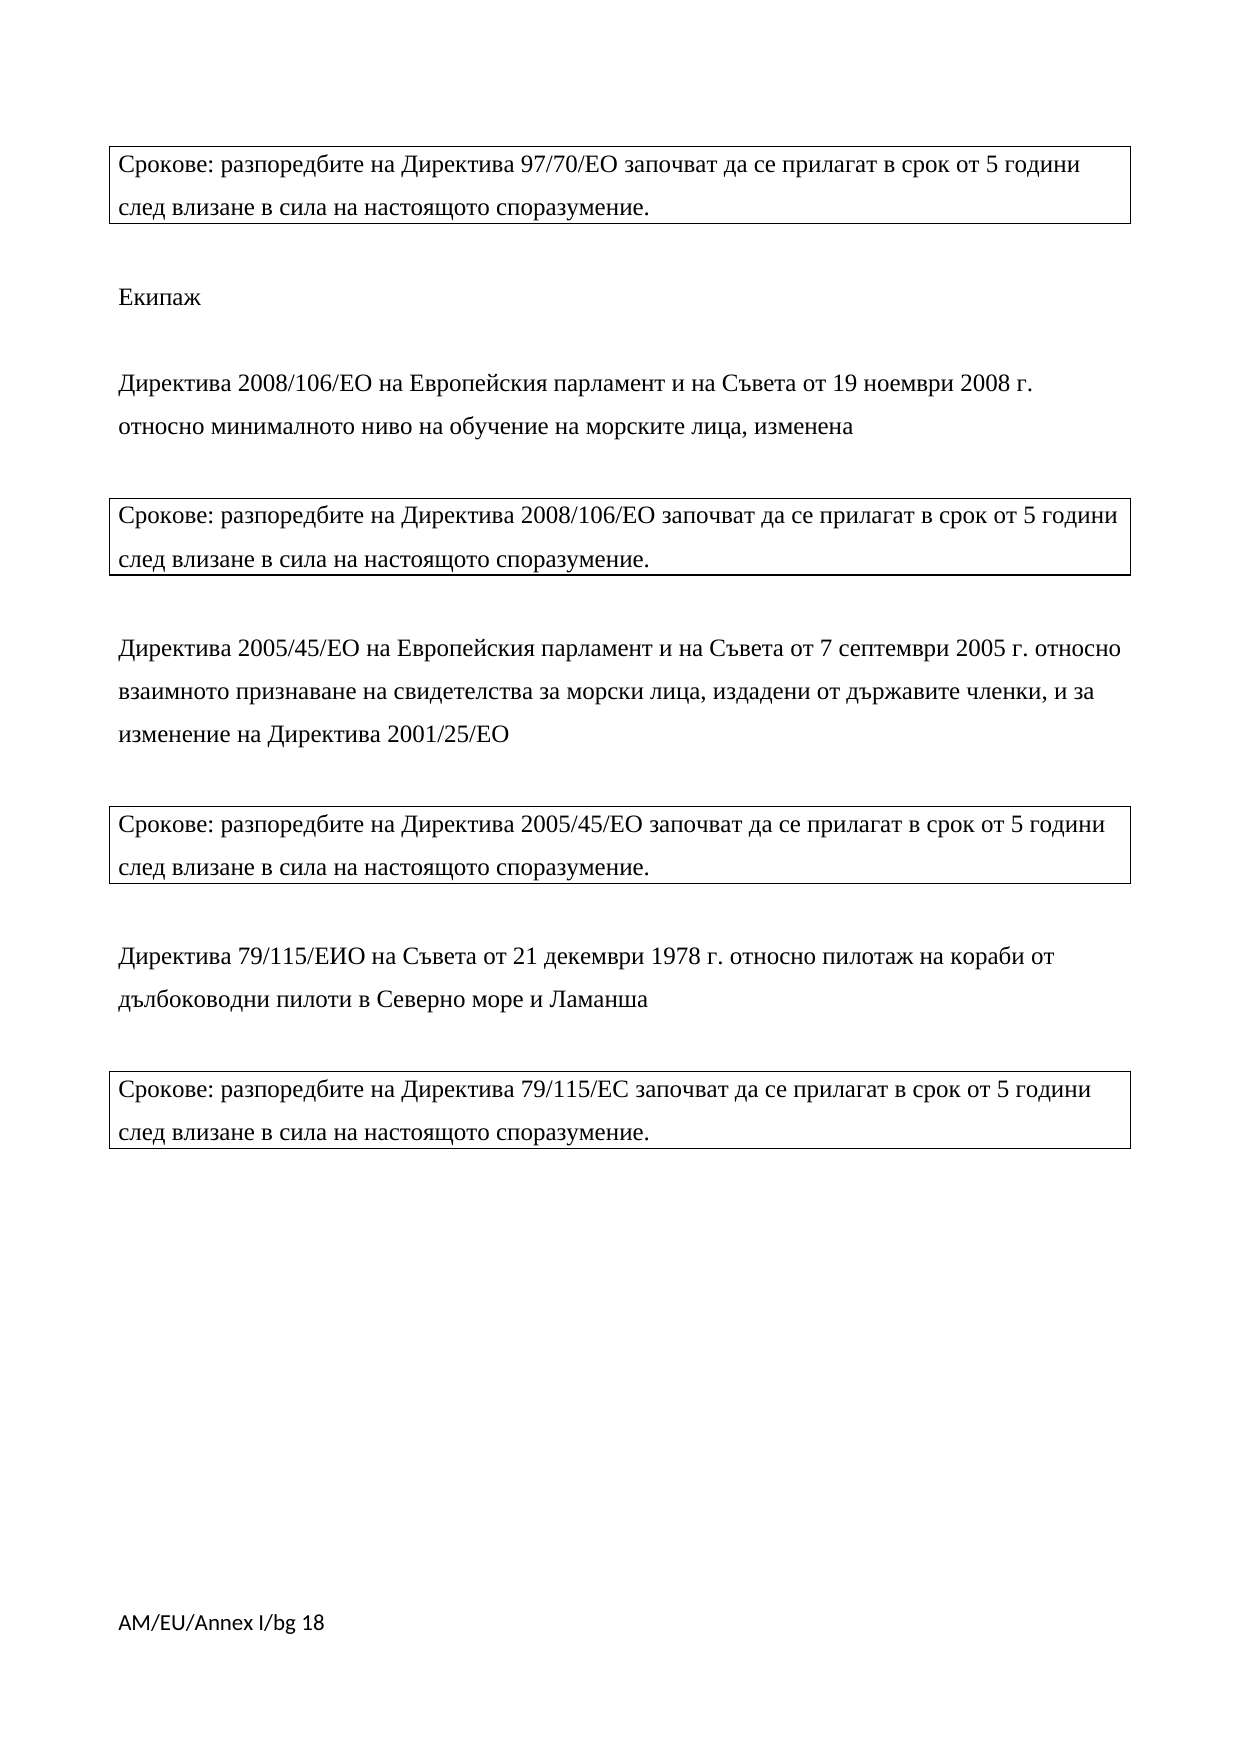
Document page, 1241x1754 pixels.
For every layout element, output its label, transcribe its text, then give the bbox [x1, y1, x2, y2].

text Директива 79/115/ЕИО на Съвета от 21 декември 1978 г. относно пилотаж на кораби от дълбоководни пилоти в Северно море и Ламанша [118, 941, 1122, 1013]
text Срокове: разпоредбите на Директива 97/70/ЕО започват да се прилагат в срок от 5 години след влизане в сила на настоящото споразумение. [110, 147, 1130, 223]
text Екипаж [118, 282, 1122, 311]
text Срокове: разпоредбите на Директива 2008/106/ЕО започват да се прилагат в срок от 5 години след влизане в сила на настоящото споразумение. [110, 499, 1130, 574]
text Срокове: разпоредбите на Директива 79/115/ЕС започват да се прилагат в срок от 5 години след влизане в сила на настоящото споразумение. [110, 1072, 1130, 1148]
text Директива 2008/106/ЕО на Европейския парламент и на Съвета от 19 ноември 2008 г. относно минималното ниво на обучение на морските лица, изменена [118, 368, 1122, 440]
text Директива 2005/45/ЕО на Европейския парламент и на Съвета от 7 септември 2005 г. относно взаимното признаване на свидетелства за морски лица, издадени от държавите членки, и за изменение на Директива 2001/25/ЕО [118, 633, 1122, 748]
text Срокове: разпоредбите на Директива 2005/45/ЕО започват да се прилагат в срок от 5 години след влизане в сила на настоящото споразумение. [110, 807, 1130, 883]
